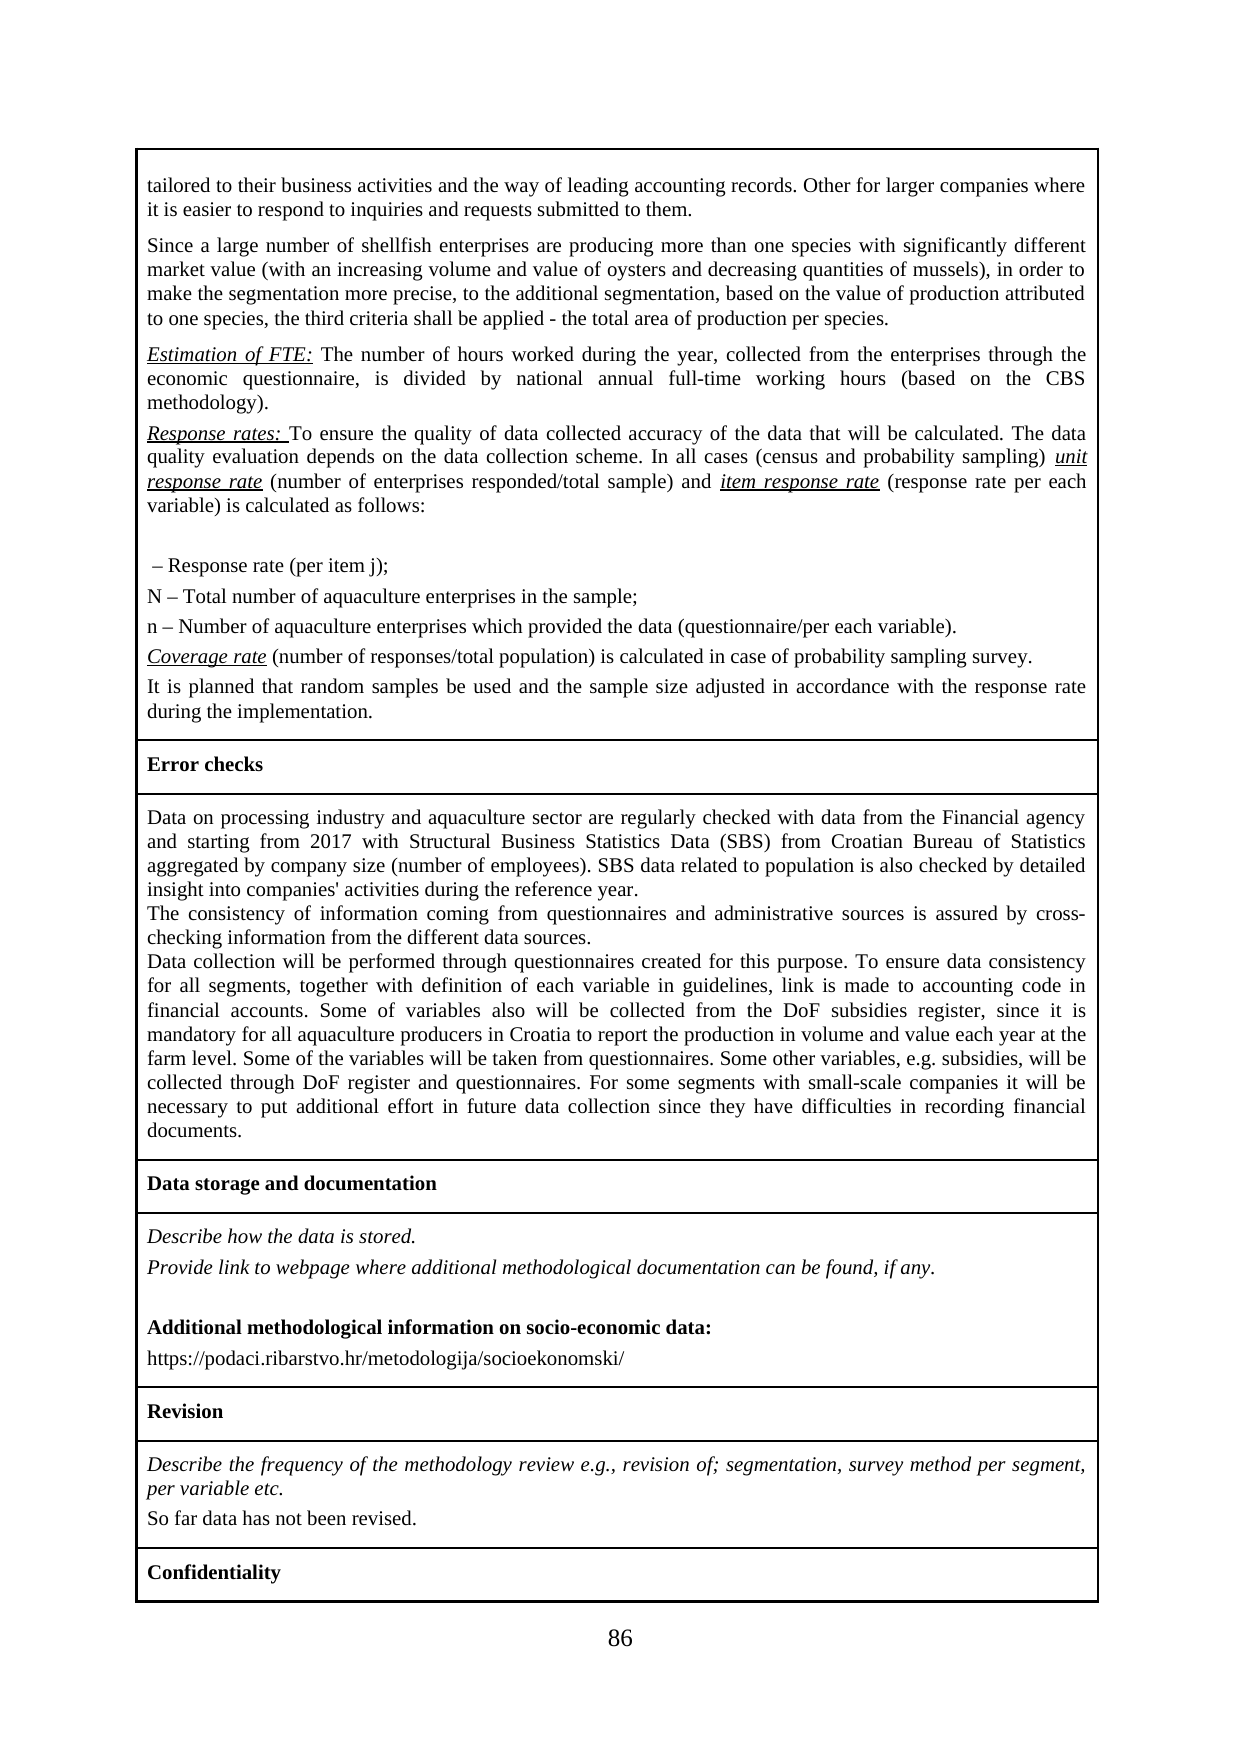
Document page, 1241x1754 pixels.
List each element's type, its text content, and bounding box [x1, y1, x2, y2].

table_cell Data storage and documentation [138, 1161, 1097, 1212]
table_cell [138, 150, 1097, 739]
table_cell Error checks [138, 741, 1097, 792]
table_cell Data on processing industry and aquaculture sector are regularly checked with data from the Financial agency and starting from 2017 with Structural Business Statistics Data (SBS) from Croatian Bureau of Statistics aggregated by company size (number of employees). SBS data related to population is also checked by detailed insight into companies' activities during the reference year. The consistency of information coming from questionnaires and administrative sources is assured by cross-checking information from the different data sources. Data collection will be performed through questionnaires created for this purpose. To ensure data consistency for all segments, together with definition of each variable in guidelines, link is made to accounting code in financial accounts. Some of variables also will be collected from the DoF subsidies register, since it is mandatory for all aquaculture producers in Croatia to report the production in volume and value each year at the farm level. Some of the variables will be taken from questionnaires. Some other variables, e.g. subsidies, will be collected through DoF register and questionnaires. For some segments with small-scale companies it will be necessary to put additional effort in future data collection since they have difficulties in recording financial documents. [138, 795, 1097, 1158]
table_cell Revision [138, 1388, 1097, 1439]
table_cell Confidentiality [138, 1549, 1097, 1600]
table_cell Describe how the data is stored. Provide link to webpage where additional methodological documentation can be found, if any. Additional methodological information on socio-economic data: https://podaci.ribarstvo.hr/metodologija/socioekonomski/ [138, 1214, 1097, 1386]
table_cell Describe the frequency of the methodology review e.g., revision of; segmentation, survey method per segment, per variable etc. So far data has not been revised. [138, 1442, 1097, 1547]
